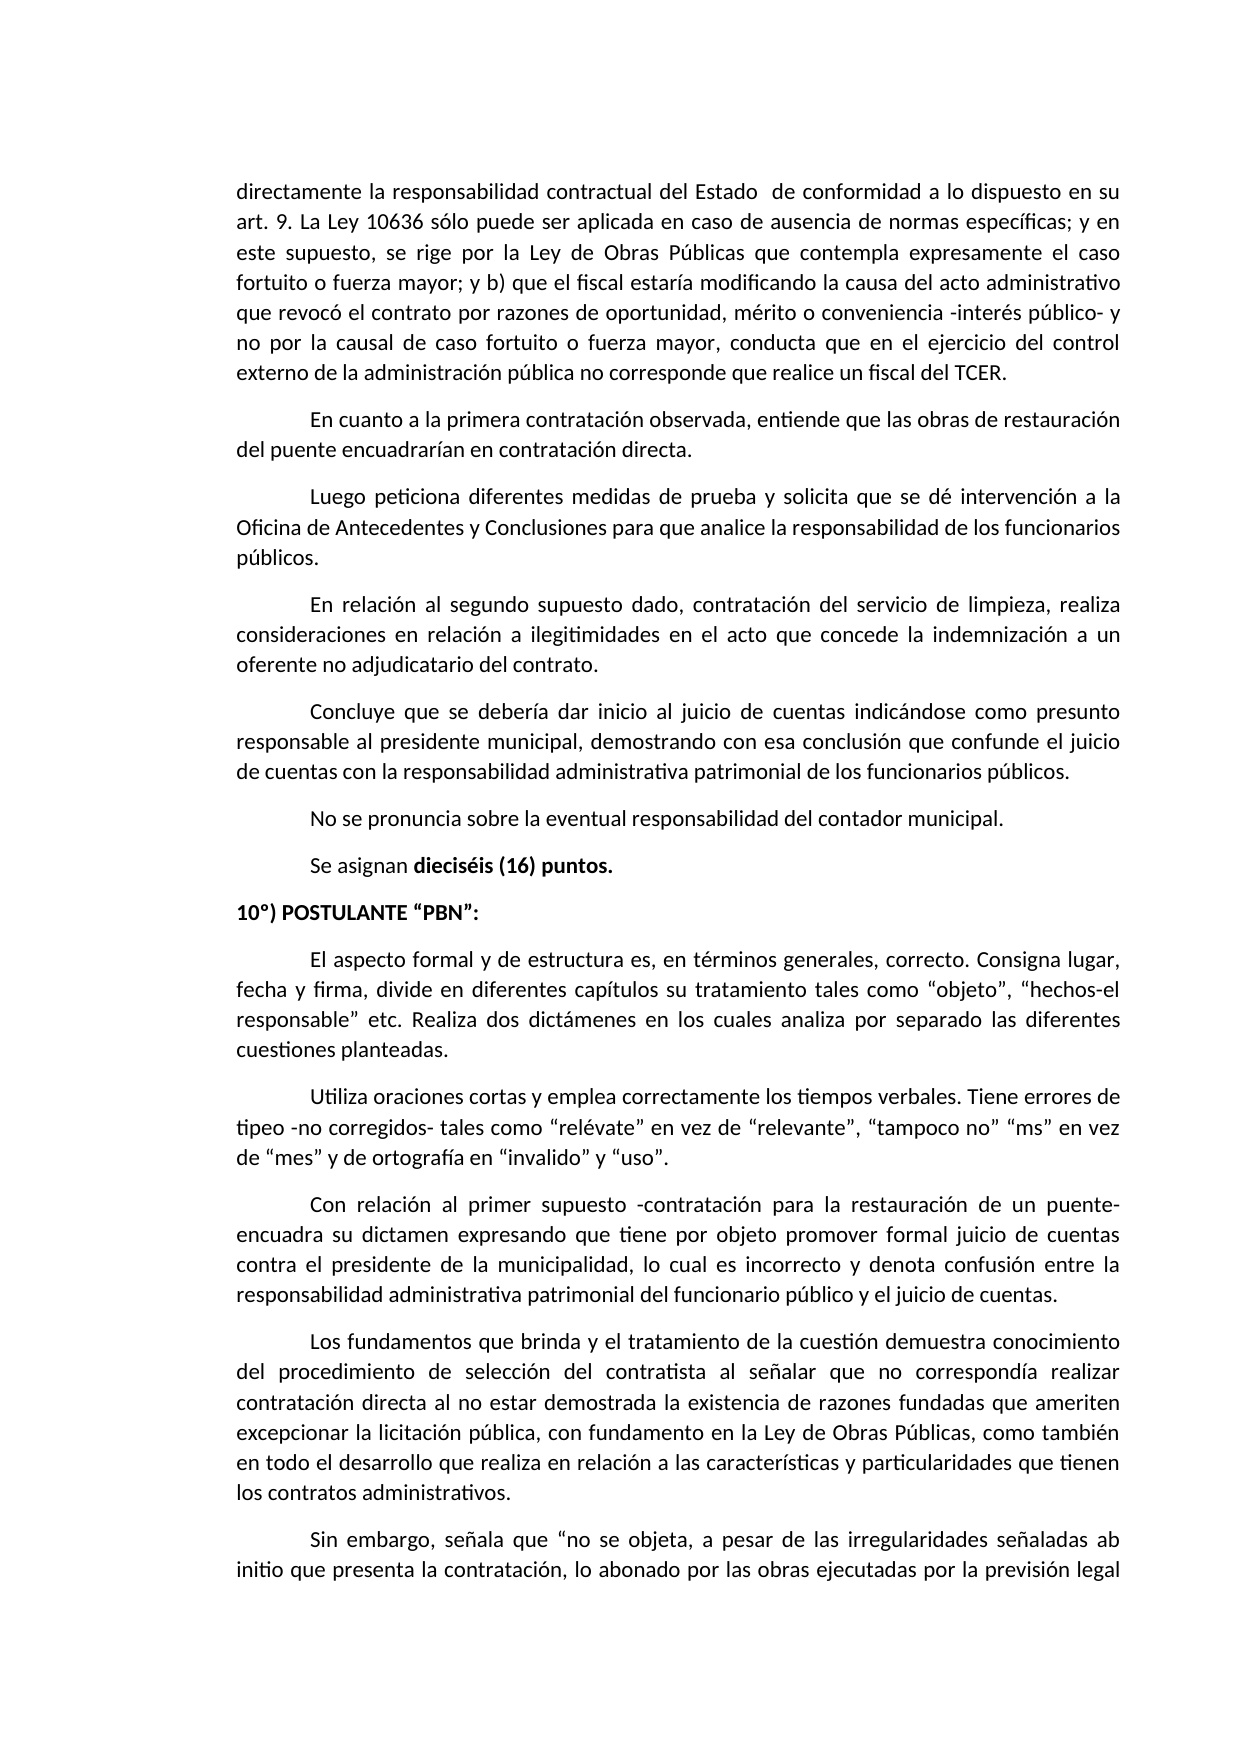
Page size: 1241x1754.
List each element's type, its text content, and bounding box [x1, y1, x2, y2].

text Con relación al primer supuesto -contratación para la restauración de un puente- encuadra su dictamen expresando que tiene por objeto promover formal juicio de cuentas contra el presidente de la municipalidad, lo cual es incorrecto y denota confusión entre la responsabilidad administrativa patrimonial del funcionario público y el juicio de cuentas. [236, 1190, 1122, 1308]
text En relación al segundo supuesto dado, contratación del servicio de limpieza, realiza consideraciones en relación a ilegitimidades en el acto que concede la indemnización a un oferente no adjudicatario del contrato. [236, 590, 1122, 678]
text Se asignan dieciséis (16) puntos. [236, 851, 1122, 879]
text En cuanto a la primera contratación observada, entiende que las obras de restauración del puente encuadrarían en contratación directa. [236, 405, 1122, 463]
text Luego peticiona diferentes medidas de prueba y solicita que se dé intervención a la Oficina de Antecedentes y Conclusiones para que analice la responsabilidad de los funcionarios públicos. [236, 482, 1122, 571]
text 10º) POSTULANTE “PBN”: [236, 898, 1122, 926]
text No se pronuncia sobre la eventual responsabilidad del contador municipal. [236, 804, 1122, 832]
text Los fundamentos que brinda y el tratamiento de la cuestión demuestra conocimiento del procedimiento de selección del contratista al señalar que no correspondía realizar contratación directa al no estar demostrada la existencia de razones fundadas que ameriten excepcionar la licitación pública, con fundamento en la Ley de Obras Públicas, como también en todo el desarrollo que realiza en relación a las características y particularidades que tienen los contratos administrativos. [236, 1327, 1122, 1506]
text El aspecto formal y de estructura es, en términos generales, correcto. Consigna lugar, fecha y firma, divide en diferentes capítulos su tratamiento tales como “objeto”, “hechos-el responsable” etc. Realiza dos dictámenes en los cuales analiza por separado las diferentes cuestiones planteadas. [236, 945, 1122, 1063]
text Concluye que se debería dar inicio al juicio de cuentas indicándose como presunto responsable al presidente municipal, demostrando con esa conclusión que confunde el juicio de cuentas con la responsabilidad administrativa patrimonial de los funcionarios públicos. [236, 697, 1122, 785]
text Utiliza oraciones cortas y emplea correctamente los tiempos verbales. Tiene errores de tipeo -no corregidos- tales como “relévate” en vez de “relevante”, “tampoco no” “ms” en vez de “mes” y de ortografía en “invalido” y “uso”. [236, 1082, 1122, 1171]
